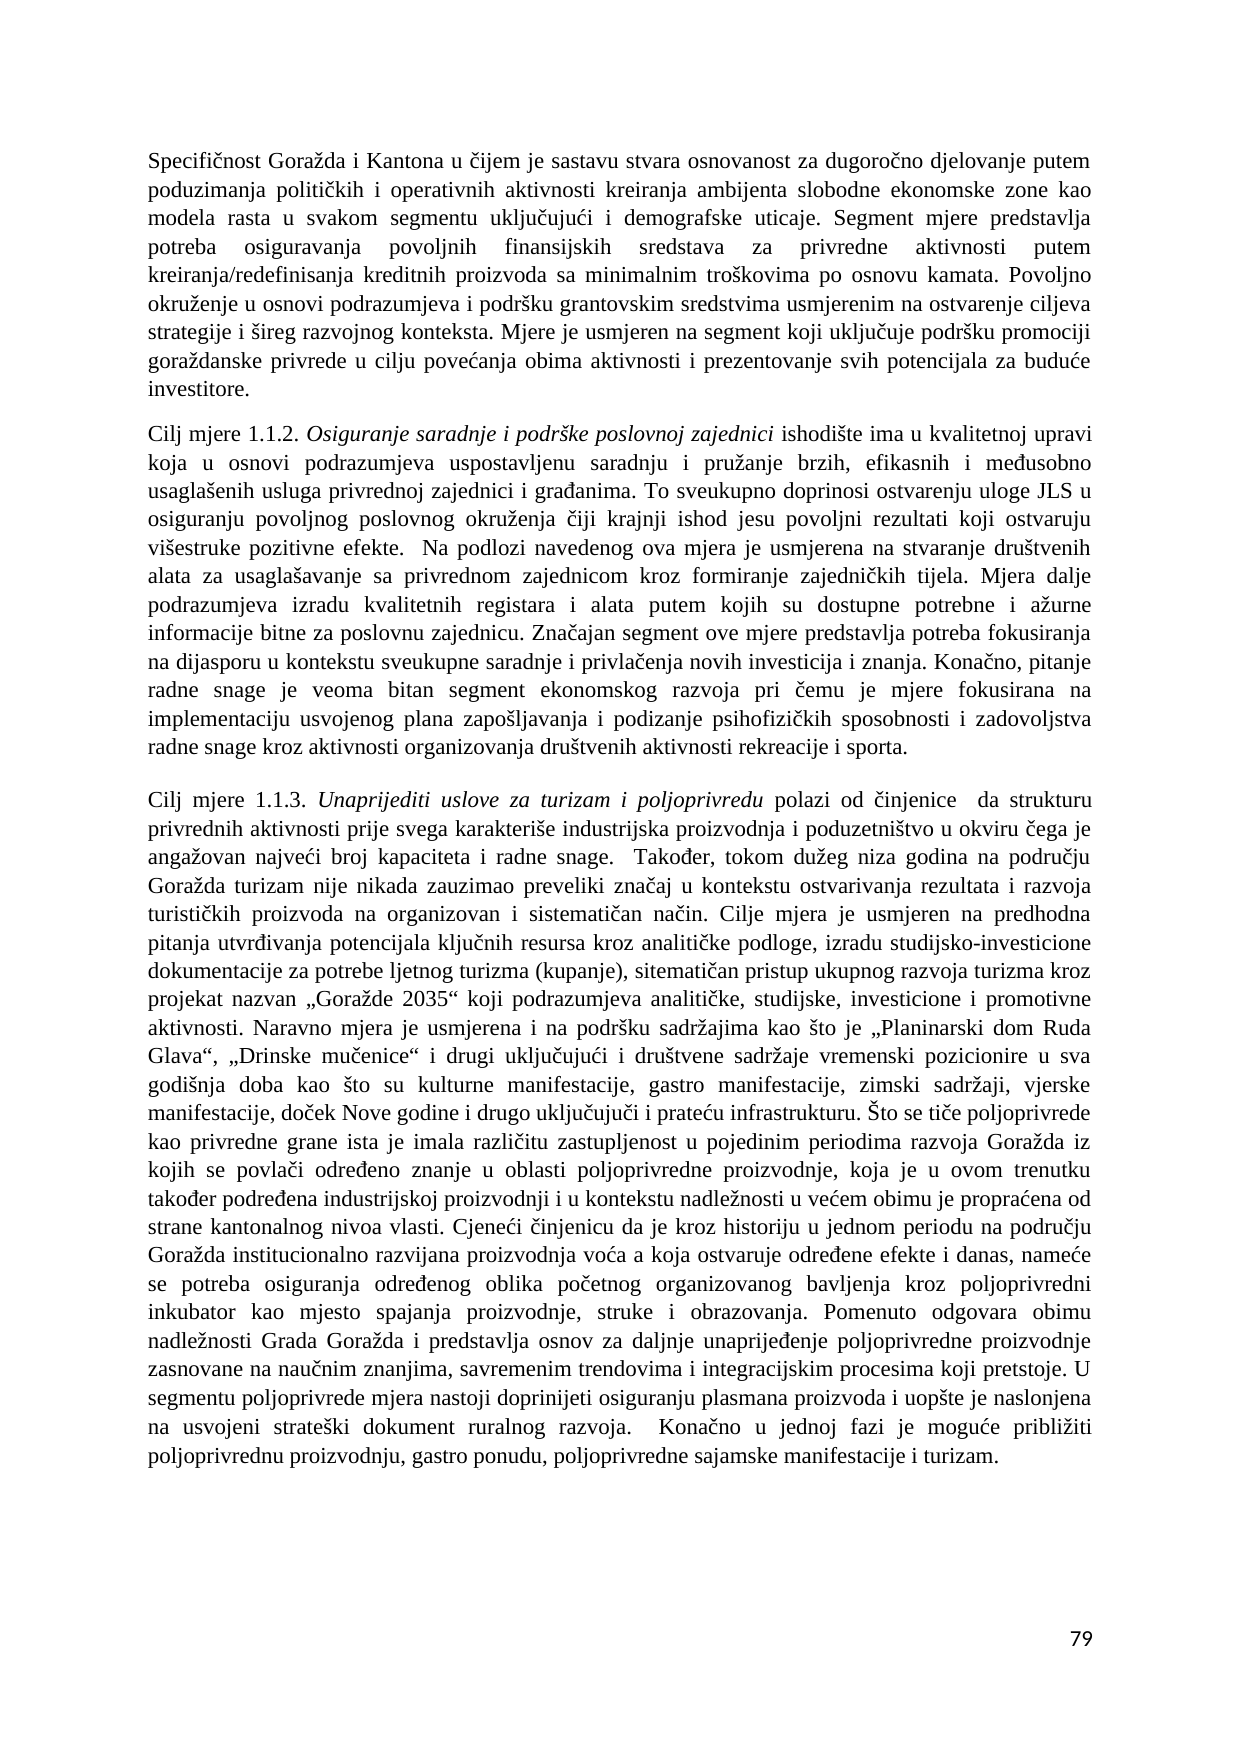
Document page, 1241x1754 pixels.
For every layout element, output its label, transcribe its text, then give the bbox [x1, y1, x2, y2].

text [148, 148, 1093, 401]
text Cilj mjere 1.1.2. Osiguranje saradnje i podrške poslovnoj zajednici ishodište ima u kvalitetnoj upravi koja u osnovi podrazumjeva uspostavljenu saradnju i pružanje brzih, efikasnih i međusobno usaglašenih usluga privrednoj zajednici i građanima. To sveukupno doprinosi ostvarenju uloge JLS u osiguranju povoljnog poslovnog okruženja čiji krajnji ishod jesu povoljni rezultati koji ostvaruju višestruke pozitivne efekte. Na podlozi navedenog ova mjera je usmjerena na stvaranje društvenih alata za usaglašavanje sa privrednom zajednicom kroz formiranje zajedničkih tijela. Mjera dalje podrazumjeva izradu kvalitetnih registara i alata putem kojih su dostupne potrebne i ažurne informacije bitne za poslovnu zajednicu. Značajan segment ove mjere predstavlja potreba fokusiranja na dijasporu u kontekstu sveukupne saradnje i privlačenja novih investicija i znanja. Konačno, pitanje radne snage je veoma bitan segment ekonomskog razvoja pri čemu je mjere fokusirana na implementaciju usvojenog plana zapošljavanja i podizanje psihofizičkih sposobnosti i zadovoljstva radne snage kroz aktivnosti organizovanja društvenih aktivnosti rekreacije i sporta. [148, 420, 1093, 759]
text Cilj mjere 1.1.3. Unaprijediti uslove za turizam i poljoprivredu polazi od činjenice da strukturu privrednih aktivnosti prije svega karakteriše industrijska proizvodnja i poduzetništvo u okviru čega je angažovan najveći broj kapaciteta i radne snage. Također, tokom dužeg niza godina na području Goražda turizam nije nikada zauzimao preveliki značaj u kontekstu ostvarivanja rezultata i razvoja turističkih proizvoda na organizovan i sistematičan način. Cilje mjera je usmjeren na predhodna pitanja utvrđivanja potencijala ključnih resursa kroz analitičke podloge, izradu studijsko-investicione dokumentacije za potrebe ljetnog turizma (kupanje), sitematičan pristup ukupnog razvoja turizma kroz projekat nazvan „Goražde 2035“ koji podrazumjeva analitičke, studijske, investicione i promotivne aktivnosti. Naravno mjera je usmjerena i na podršku sadržajima kao što je „Planinarski dom Ruda Glava“, „Drinske mučenice“ i drugi uključujući i društvene sadržaje vremenski pozicionire u sva godišnja doba kao što su kulturne manifestacije, gastro manifestacije, zimski sadržaji, vjerske manifestacije, doček Nove godine i drugo uključujuči i prateću infrastrukturu. Što se tiče poljoprivrede kao privredne grane ista je imala različitu zastupljenost u pojedinim periodima razvoja Goražda iz kojih se povlači određeno znanje u oblasti poljoprivredne proizvodnje, koja je u ovom trenutku također podređena industrijskoj proizvodnji i u kontekstu nadležnosti u većem obimu je propraćena od strane kantonalnog nivoa vlasti. Cjeneći činjenicu da je kroz historiju u jednom periodu na području Goražda institucionalno razvijana proizvodnja voća a koja ostvaruje određene efekte i danas, nameće se potreba osiguranja određenog oblika početnog organizovanog bavljenja kroz poljoprivredni inkubator kao mjesto spajanja proizvodnje, struke i obrazovanja. Pomenuto odgovara obimu nadležnosti Grada Goražda i predstavlja osnov za daljnje unaprijeđenje poljoprivredne proizvodnje zasnovane na naučnim znanjima, savremenim trendovima i integracijskim procesima koji pretstoje. U segmentu poljoprivrede mjera nastoji doprinijeti osiguranju plasmana proizvoda i uopšte je naslonjena na usvojeni strateški dokument ruralnog razvoja. Konačno u jednoj fazi je moguće približiti poljoprivrednu proizvodnju, gastro ponudu, poljoprivredne sajamske manifestacije i turizam. [148, 786, 1093, 1469]
